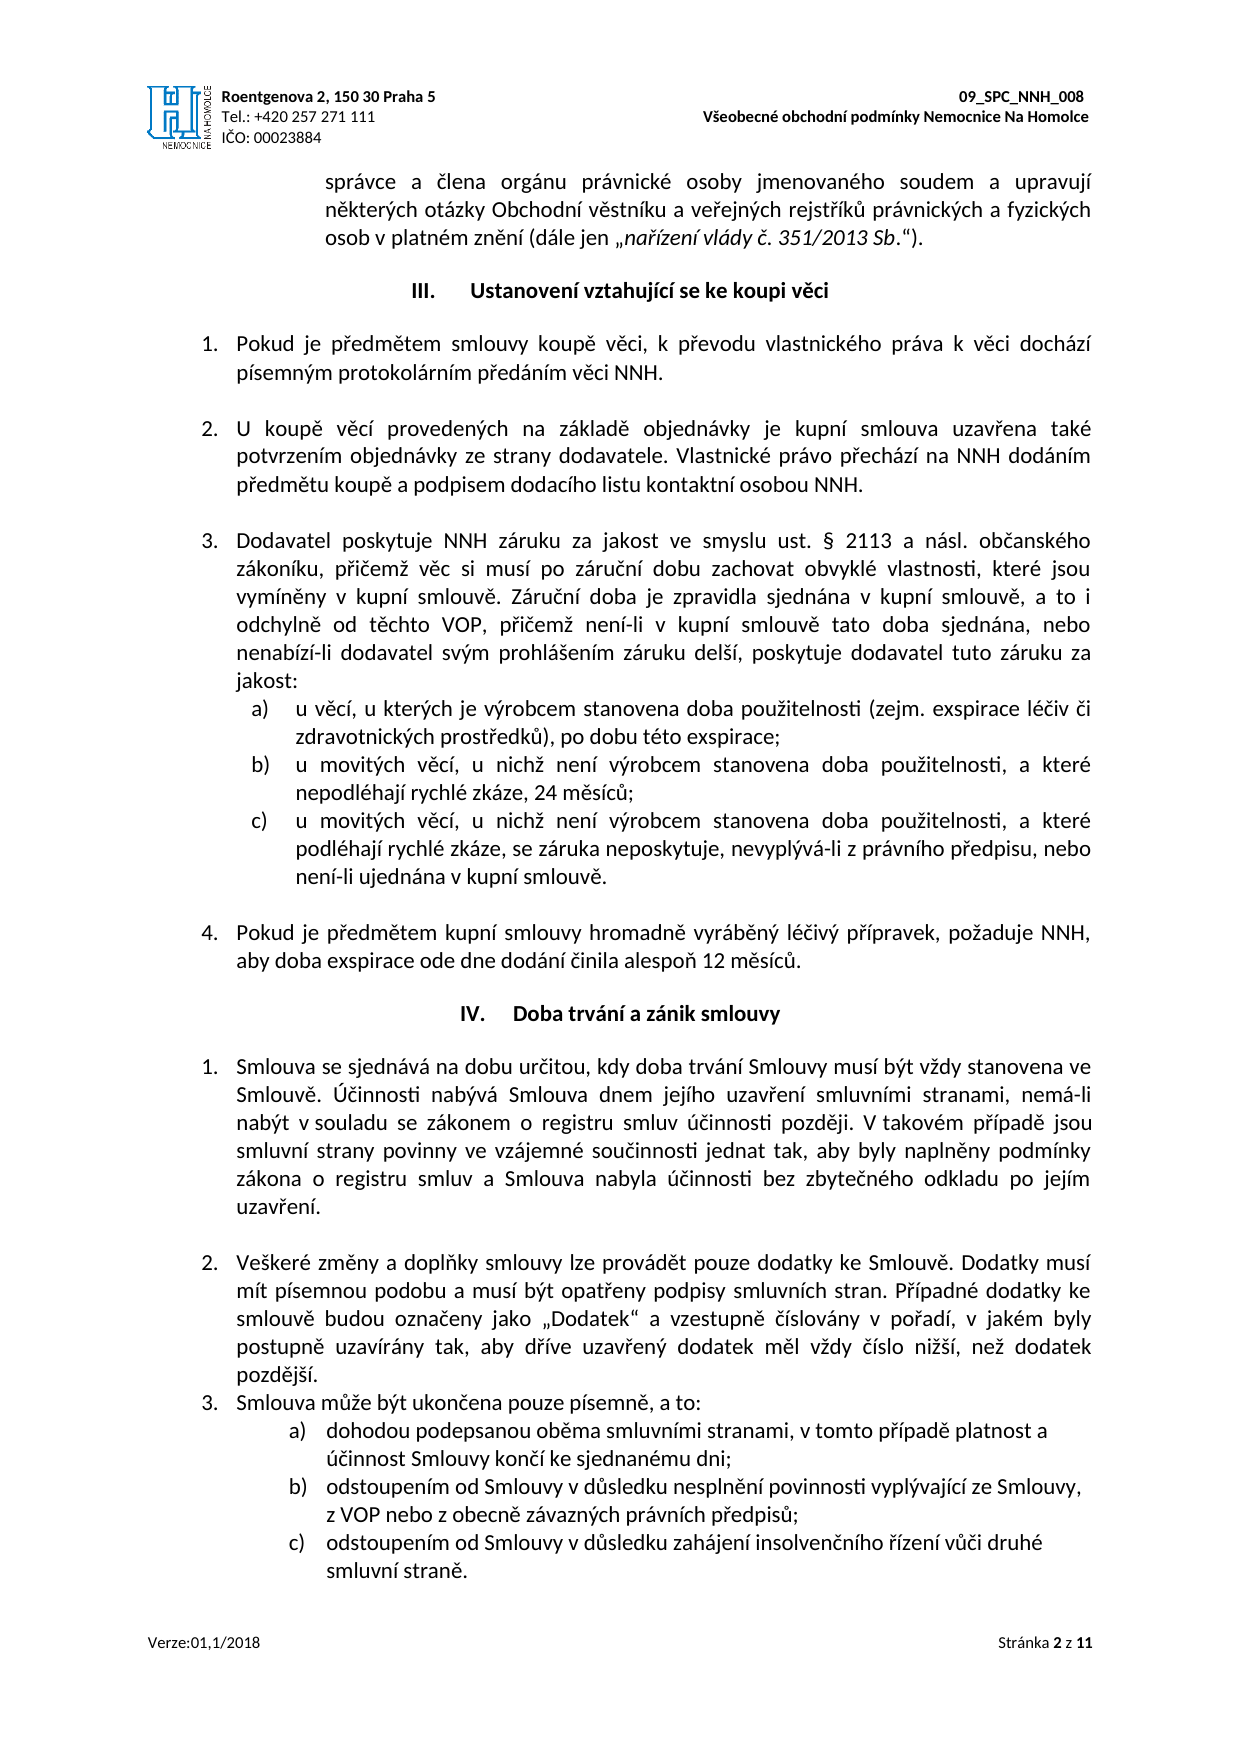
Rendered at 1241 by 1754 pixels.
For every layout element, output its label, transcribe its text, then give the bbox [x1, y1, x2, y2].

text Dodavatel poskytuje NNH záruku za jakost ve smyslu ust. § 2113 a násl. občanského zákoníku, přičemž věc si musí po záruční dobu zachovat obvyklé vlastnosti, které jsou vymíněny v kupní smlouvě. Záruční doba je zpravidla sjednána v kupní smlouvě, a to i odchylně od těchto VOP, přičemž není-li v kupní smlouvě tato doba sjednána, nebo nenabízí-li dodavatel svým prohlášením záruku delší, poskytuje dodavatel tuto záruku za jakost: [218, 526, 1093, 694]
text Veškeré změny a doplňky smlouvy lze provádět pouze dodatky ke Smlouvě. Dodatky musí mít písemnou podobu a musí být opatřeny podpisy smluvních stran. Případné dodatky ke smlouvě budou označeny jako „Dodatek“ a vzestupně číslovány v pořadí, v jakém byly postupně uzavírány tak, aby dříve uzavřený dodatek měl vždy číslo nižší, než dodatek pozdější. [218, 1248, 1093, 1388]
picture [146, 86, 211, 149]
text U koupě věcí provedených na základě objednávky je kupní smlouva uzavřena také potvrzením objednávky ze strany dodavatele. Vlastnické právo přechází na NNH dodáním předmětu koupě a podpisem dodacího listu kontaktní osobou NNH. [218, 414, 1093, 498]
list odstoupením od Smlouvy v důsledku nesplnění povinnosti vyplývající ze Smlouvy, z VOP nebo z obecně závazných právních předpisů; [288, 1472, 1093, 1528]
text Smlouva může být ukončena pouze písemně, a to: [218, 1388, 1093, 1416]
subtitle Ustanovení vztahující se ke koupi věci [148, 277, 1093, 304]
text Pokud je předmětem kupní smlouvy hromadně vyráběný léčivý přípravek, požaduje NNH, aby doba exspirace ode dne dodání činila alespoň 12 měsíců. [218, 918, 1093, 974]
list u movitých věcí, u nichž není výrobcem stanovena doba použitelnosti, a které podléhají rychlé zkáze, se záruka neposkytuje, nevyplývá-li z právního předpisu, nebo není-li ujednána v kupní smlouvě. [251, 806, 1093, 890]
list odstoupením od Smlouvy v důsledku zahájení insolvenčního řízení vůči druhé smluvní straně. [288, 1528, 1093, 1584]
text Pokud je předmětem smlouvy koupě věci, k převodu vlastnického práva k věci dochází písemným protokolárním předáním věci NNH. [218, 329, 1093, 386]
list Smlouva se sjednává na dobu určitou, kdy doba trvání Smlouvy musí být vždy stanovena ve Smlouvě. Účinnosti nabývá Smlouva dnem jejího uzavření smluvními stranami, nemá-li nabýt v souladu se zákonem o registru smluv účinnosti později. V takovém případě jsou smluvní strany povinny ve vzájemné součinnosti jednat tak, aby byly naplněny podmínky zákona o registru smluv a Smlouva nabyla účinnosti bez zbytečného odkladu po jejím uzavření. [218, 1052, 1093, 1220]
subtitle Doba trvání a zánik smlouvy [148, 999, 1093, 1027]
list dohodou podepsanou oběma smluvními stranami, v tomto případě platnost a účinnost Smlouvy končí ke sjednanému dni; [288, 1416, 1093, 1472]
list u movitých věcí, u nichž není výrobcem stanovena doba použitelnosti, a které nepodléhají rychlé zkáze, 24 měsíců; [251, 750, 1093, 806]
list u věcí, u kterých je výrobcem stanovena doba použitelnosti (zejm. exspirace léčiv či zdravotnických prostředků), po dobu této exspirace; [251, 694, 1093, 750]
